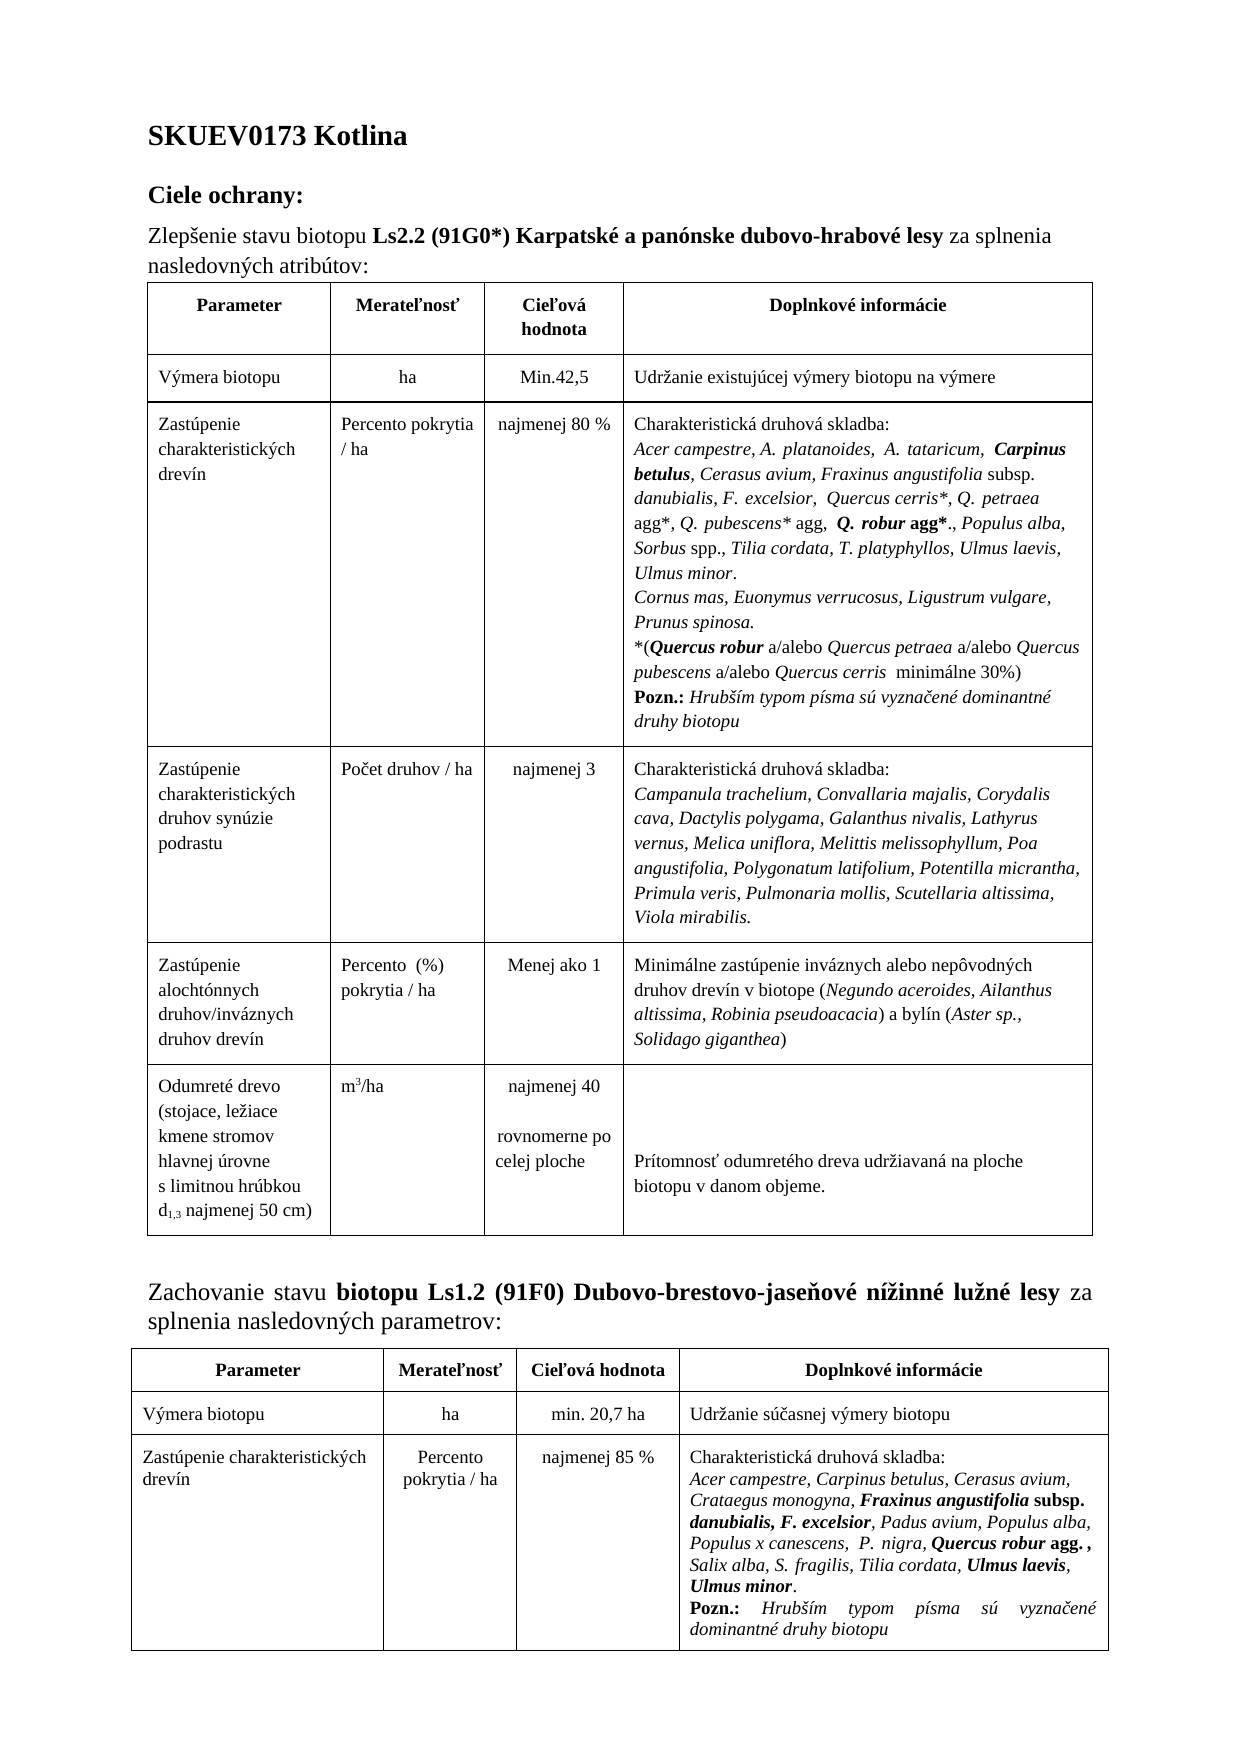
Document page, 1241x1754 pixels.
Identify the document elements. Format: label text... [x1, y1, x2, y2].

table_header Parameter [148, 283, 330, 354]
table_cell min. 20,7 ha [517, 1392, 679, 1434]
table_cell Percento pokrytia / ha [331, 403, 484, 746]
table_cell Minimálne zastúpenie inváznych alebo nepôvodných druhov drevín v biotope (Negundo aceroides, Ailanthus altissima, Robinia pseudoacacia) a bylín (Aster sp., Solidago giganthea) [624, 943, 1092, 1064]
table_header Cieľová hodnota [485, 283, 623, 354]
table_cell Zastúpenie charakteristických druhov synúzie podrastu [148, 747, 330, 942]
table_cell Udržanie existujúcej výmery biotopu na výmere [624, 355, 1092, 401]
table_cell Percento pokrytia / ha [384, 1435, 516, 1650]
text Ciele ochrany: [148, 180, 1092, 209]
table_cell Min.42,5 [485, 355, 623, 401]
text Zachovanie stavu biotopu Ls1.2 (91F0) Dubovo-brestovo-jaseňové nížinné lužné lesy za splnenia nasledovných parametrov: [148, 1277, 1092, 1335]
table_cell Charakteristická druhová skladba: Acer campestre, Carpinus betulus, Cerasus avium, Crataegus monogyna, Fraxinus angustifolia subsp. danubialis, F. excelsior, Padus avium, Populus alba, Populus x canescens, P. nigra, Quercus robur agg. , Salix alba, S. fragilis, Tilia cordata, Ulmus laevis, Ulmus minor. Pozn.: Hrubším typom písma sú vyznačené dominantné druhy biotopu [680, 1435, 1108, 1650]
table_header Doplnkové informácie [624, 283, 1092, 354]
table_cell Charakteristická druhová skladba: Campanula trachelium, Convallaria majalis, Corydalis cava, Dactylis polygama, Galanthus nivalis, Lathyrus vernus, Melica uniflora, Melittis melissophyllum, Poa angustifolia, Polygonatum latifolium, Potentilla micrantha, Primula veris, Pulmonaria mollis, Scutellaria altissima, Viola mirabilis. [624, 747, 1092, 942]
table_cell Zastúpenie charakteristických drevín [132, 1435, 383, 1650]
table_cell najmenej 80 % [485, 403, 623, 746]
table_cell ha [384, 1392, 516, 1434]
table_cell Prítomnosť odumretého dreva udržiavaná na ploche biotopu v danom objeme. [624, 1065, 1092, 1235]
table_cell Odumreté drevo (stojace, ležiace kmene stromov hlavnej úrovne s limitnou hrúbkou d1,3 najmenej 50 cm) [148, 1065, 330, 1235]
table_header Cieľová hodnota [517, 1349, 679, 1391]
table_cell Počet druhov / ha [331, 747, 484, 942]
table_cell Udržanie súčasnej výmery biotopu [680, 1392, 1108, 1434]
table_header Merateľnosť [331, 283, 484, 354]
table_cell Percento (%) pokrytia / ha [331, 943, 484, 1064]
table_cell najmenej 3 [485, 747, 623, 942]
table_cell Menej ako 1 [485, 943, 623, 1064]
table_cell Výmera biotopu [148, 355, 330, 401]
table_cell ha [331, 355, 484, 401]
table_header Doplnkové informácie [680, 1349, 1108, 1391]
table_cell najmenej 40 rovnomerne po celej ploche [485, 1065, 623, 1235]
table_cell Zastúpenie alochtónnych druhov/inváznych druhov drevín [148, 943, 330, 1064]
table_cell najmenej 85 % [517, 1435, 679, 1650]
table_cell Zastúpenie charakteristických drevín [148, 403, 330, 746]
table_cell Charakteristická druhová skladba: Acer campestre, A. platanoides, A. tataricum, Carpinus betulus, Cerasus avium, Fraxinus angustifolia subsp. danubialis, F. excelsior, Quercus cerris*, Q. petraea agg*, Q. pubescens* agg, Q. robur agg*., Populus alba, Sorbus spp., Tilia cordata, T. platyphyllos, Ulmus laevis, Ulmus minor. Cornus mas, Euonymus verrucosus, Ligustrum vulgare, Prunus spinosa. *(Quercus robur a/alebo Quercus petraea a/alebo Quercus pubescens a/alebo Quercus cerris minimálne 30%) Pozn.: Hrubším typom písma sú vyznačené dominantné druhy biotopu [624, 403, 1092, 746]
table_header Parameter [132, 1349, 383, 1391]
table_cell Výmera biotopu [132, 1392, 383, 1434]
text SKUEV0173 Kotlina [148, 118, 1092, 152]
text Zlepšenie stavu biotopu Ls2.2 (91G0*) Karpatské a panónske dubovo-hrabové lesy za splnenia nasledovných atribútov: [148, 222, 1092, 278]
table_cell m3/ha [331, 1065, 484, 1235]
table_header Merateľnosť [384, 1349, 516, 1391]
